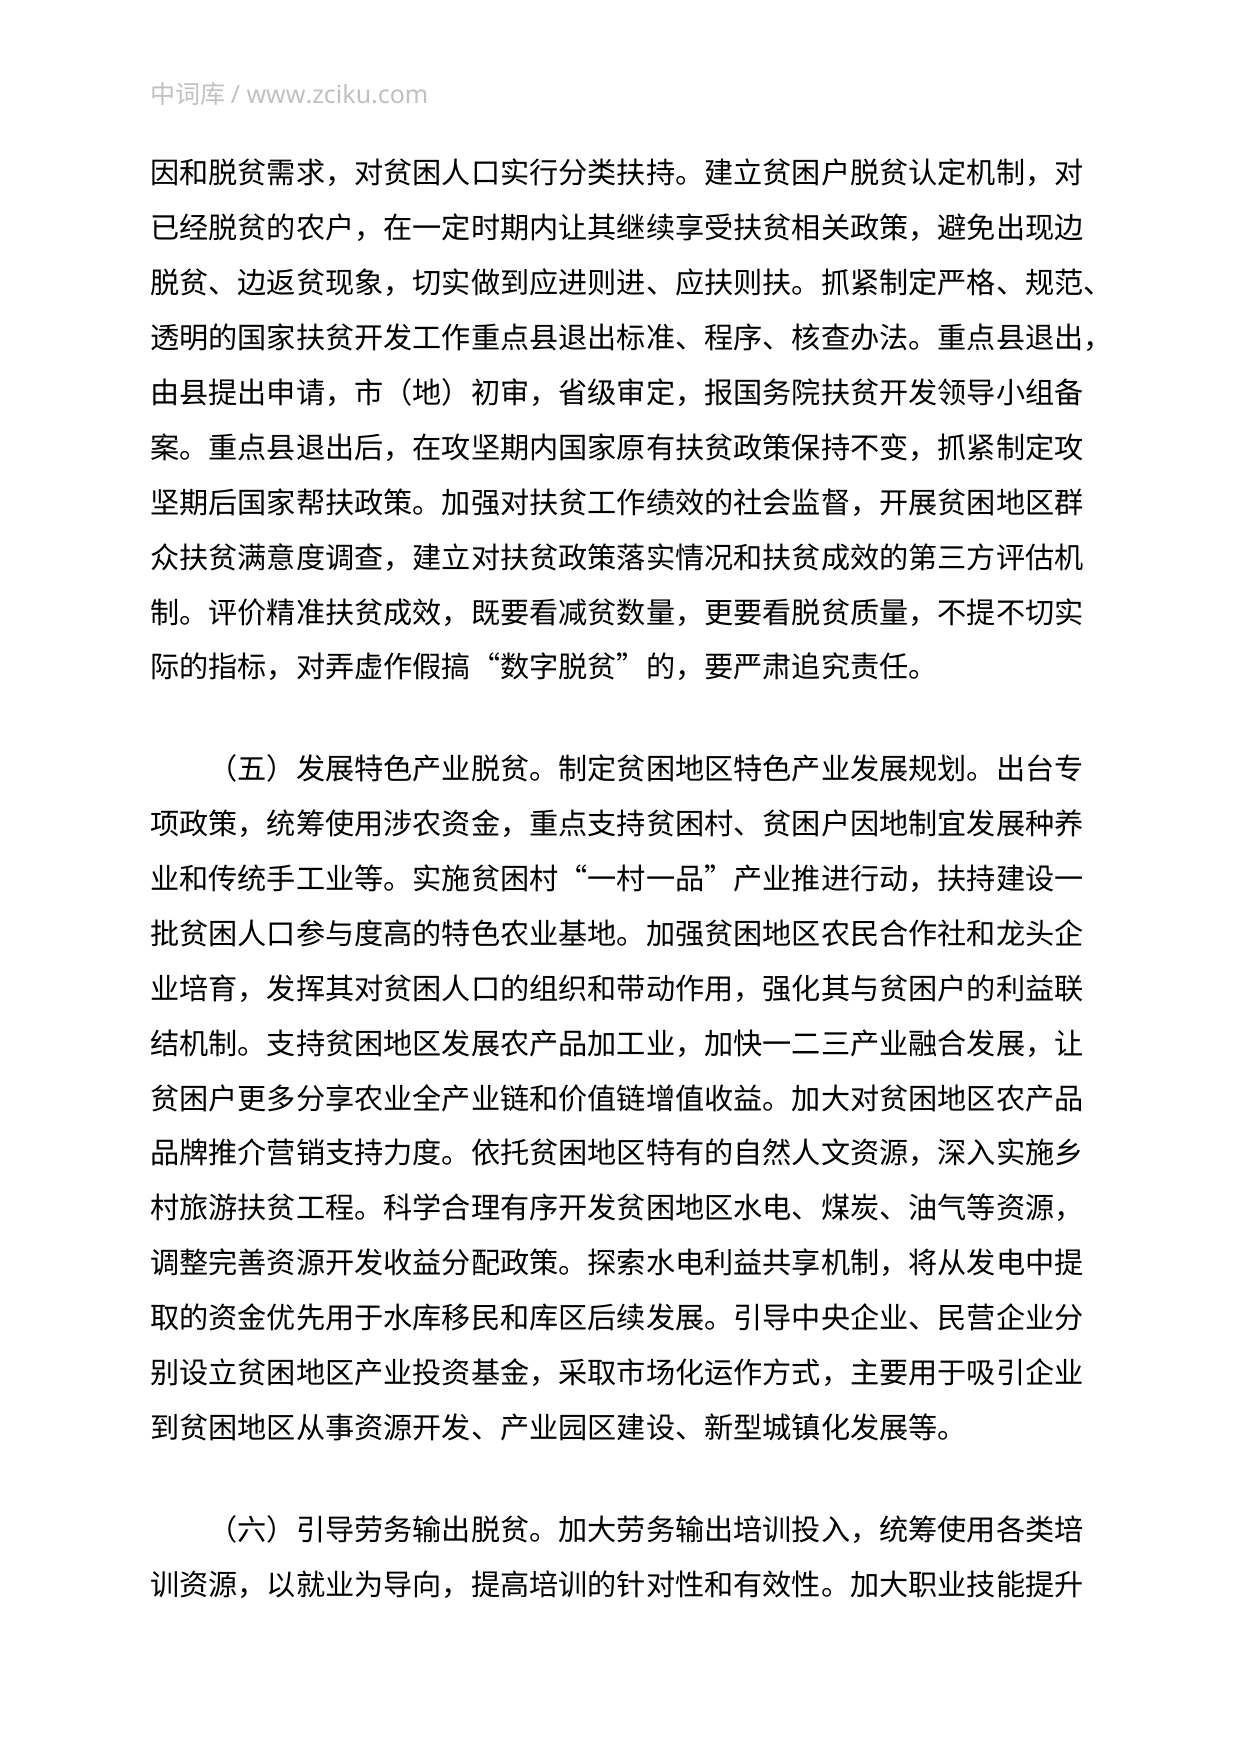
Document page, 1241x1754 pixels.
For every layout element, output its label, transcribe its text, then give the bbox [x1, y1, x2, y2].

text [150, 1506, 1090, 1603]
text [150, 150, 1090, 686]
text （五）发展特色产业脱贫。制定贫困地区特色产业发展规划。出台专项政策，统筹使用涉农资金，重点支持贫困村、贫困户因地制宜发展种养业和传统手工业等。实施贫困村“一村一品”产业推进行动，扶持建设一批贫困人口参与度高的特色农业基地。加强贫困地区农民合作社和龙头企业培育，发挥其对贫困人口的组织和带动作用，强化其与贫困户的利益联结机制。支持贫困地区发展农产品加工业，加快一二三产业融合发展，让贫困户更多分享农业全产业链和价值链增值收益。加大对贫困地区农产品品牌推介营销支持力度。依托贫困地区特有的自然人文资源，深入实施乡村旅游扶贫工程。科学合理有序开发贫困地区水电、煤炭、油气等资源，调整完善资源开发收益分配政策。探索水电利益共享机制，将从发电中提取的资金优先用于水库移民和库区后续发展。引导中央企业、民营企业分别设立贫困地区产业投资基金，采取市场化运作方式，主要用于吸引企业到贫困地区从事资源开发、产业园区建设、新型城镇化发展等。 [150, 746, 1090, 1447]
